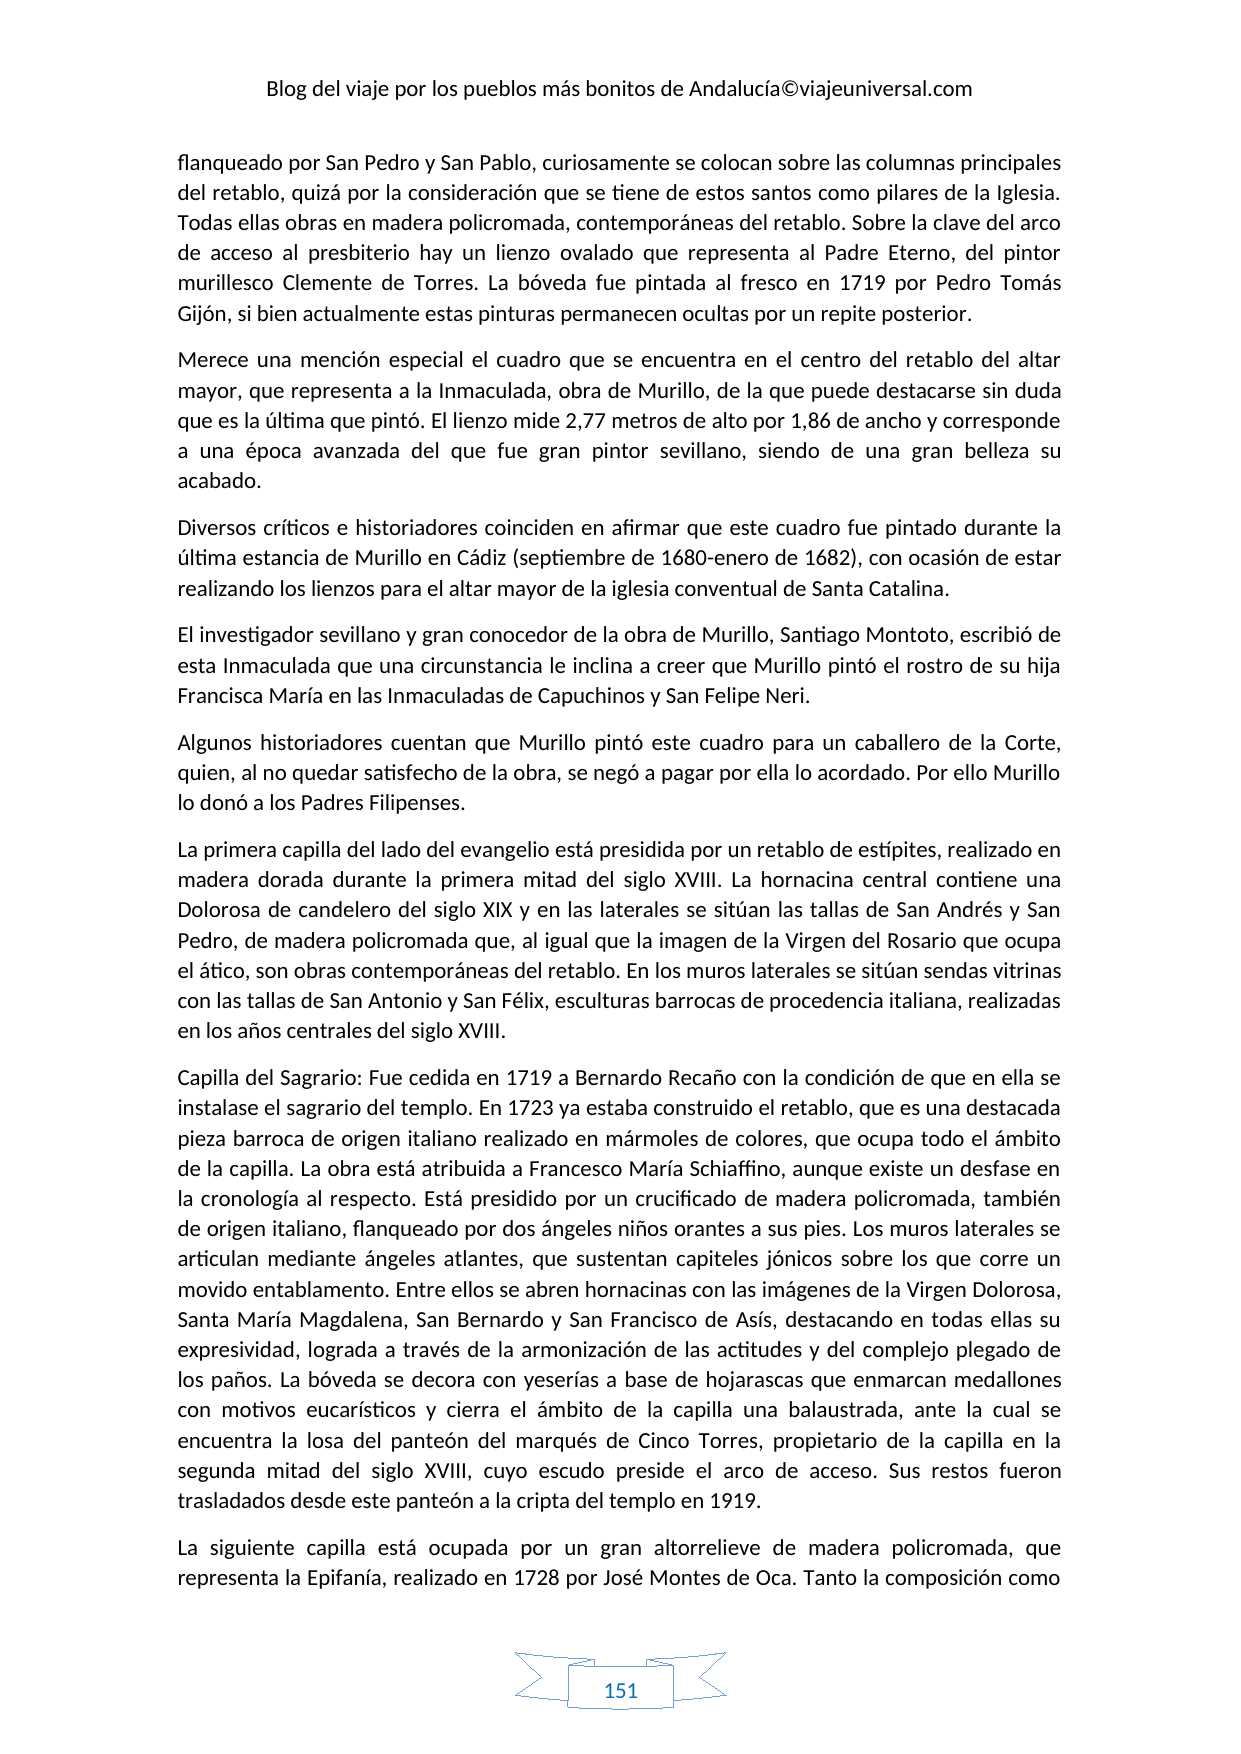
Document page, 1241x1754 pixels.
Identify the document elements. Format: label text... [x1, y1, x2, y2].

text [177, 1533, 1063, 1591]
text Diversos críticos e historiadores coinciden en afirmar que este cuadro fue pintado durante la última estancia de Murillo en Cádiz (septiembre de 1680-enero de 1682), con ocasión de estar realizando los lienzos para el altar mayor de la iglesia conventual de Santa Catalina. [177, 513, 1063, 602]
text Merece una mención especial el cuadro que se encuentra en el centro del retablo del altar mayor, que representa a , obra de Murillo, de la que puede destacarse sin duda que es la última que pintó. El lienzo mide 2,77 metros de alto por 1,86 de ancho y corresponde a una época avanzada del que fue gran pintor sevillano, siendo de una gran belleza su acabado. [177, 346, 1063, 494]
text Algunos historiadores cuentan que Murillo pintó este cuadro para un caballero de , quien, al no quedar satisfecho de la obra, se negó a pagar por ella lo acordado. Por ello Murillo lo donó a los Padres Filipenses. [177, 728, 1063, 816]
text El investigador sevillano y gran conocedor de la obra de Murillo, Santiago Montoto, escribió de esta Inmaculada que una circunstancia le inclina a creer que Murillo pintó el rostro de su hija Francisca María en las Inmaculadas de Capuchinos y San Felipe Neri. [177, 621, 1063, 709]
text La primera capilla del lado del evangelio está presidida por un retablo de estípites, realizado en madera dorada durante la primera mitad del siglo XVIII. La hornacina central contiene una Dolorosa de candelero del siglo XIX y en las laterales se sitúan las tallas de San Andrés y San Pedro, de madera policromada que, al igual que la imagen de del Rosario que ocupa el ático, son obras contemporáneas del retablo. En los muros laterales se sitúan sendas vitrinas con las tallas de San Antonio y San Félix, esculturas barrocas de procedencia italiana, realizadas en los años centrales del siglo XVIII. [177, 835, 1063, 1044]
text Capilla del Sagrario: Fue cedida en 1719 a Bernardo Recaño con la condición de que en ella se instalase el sagrario del templo. En 1723 ya estaba construido el retablo, que es una destacada pieza barroca de origen italiano realizado en mármoles de colores, que ocupa todo el ámbito de la capilla. La obra está atribuida a Francesco María Schiaffino, aunque existe un desfase en la cronología al respecto. Está presidido por un crucificado de madera policromada, también de origen italiano, flanqueado por dos ángeles niños orantes a sus pies. Los muros laterales se articulan mediante ángeles atlantes, que sustentan capiteles jónicos sobre los que corre un movido entablamento. Entre ellos se abren hornacinas con las imágenes de , Santa María Magdalena, San Bernardo y San Francisco de Asís, destacando en todas ellas su expresividad, lograda a través de la armonización de las actitudes y del complejo plegado de los paños. La bóveda se decora con yeserías a base de hojarascas que enmarcan medallones con motivos eucarísticos y cierra el ámbito de la capilla una balaustrada, ante la cual se encuentra la losa del panteón del marqués de Cinco Torres, propietario de la capilla en la segunda mitad del siglo XVIII, cuyo escudo preside el arco de acceso. Sus restos fueron trasladados desde este panteón a la cripta del templo en 1919. [177, 1063, 1063, 1514]
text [177, 148, 1063, 327]
